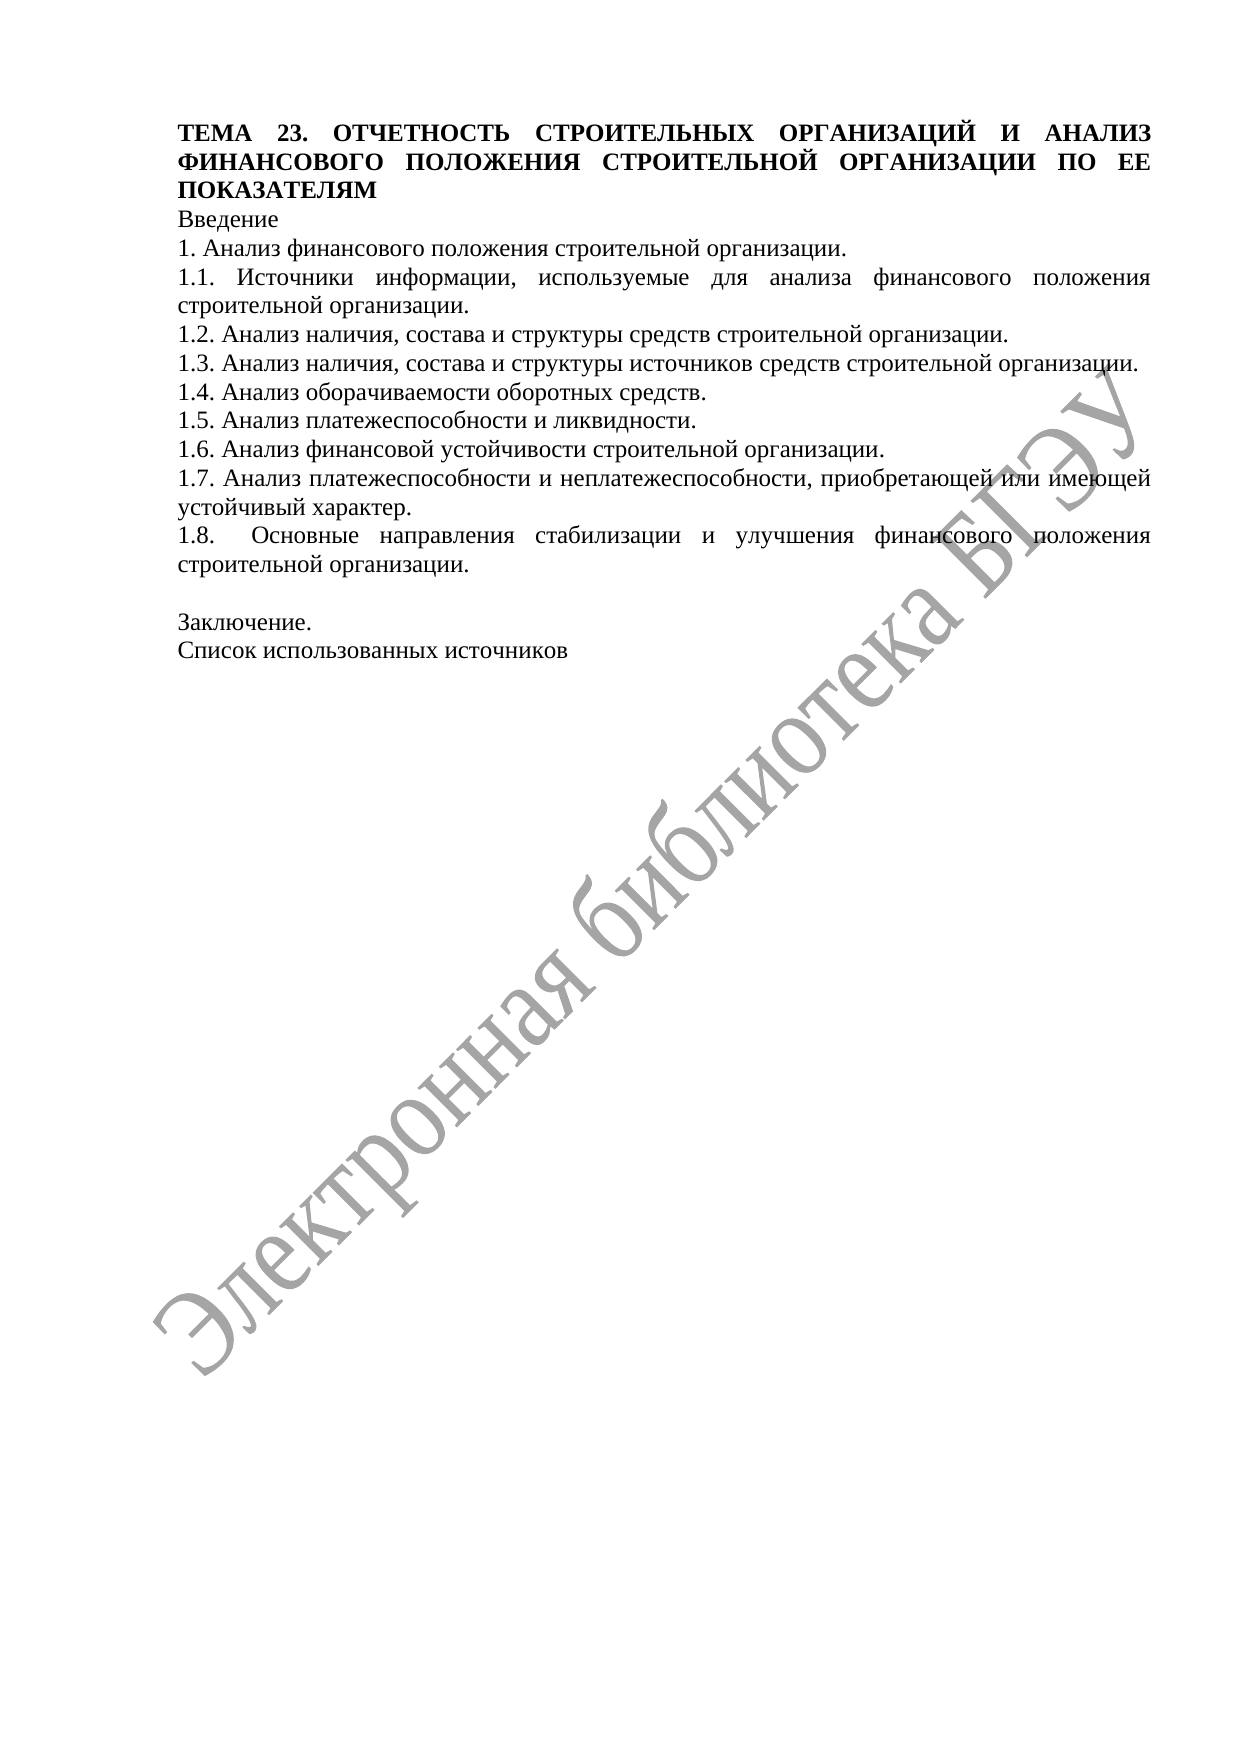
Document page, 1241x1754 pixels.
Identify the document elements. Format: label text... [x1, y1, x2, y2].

text ТЕМА 23. ОТЧЕТНОСТЬ СТРОИТЕЛЬНЫХ ОРГАНИЗАЦИЙ И АНАЛИЗ ФИНАНСОВОГО ПОЛОЖЕНИЯ СТРОИТЕЛЬНОЙ ОРГАНИЗАЦИИ ПО ЕЕ ПОКАЗАТЕЛЯМ [177, 118, 1152, 204]
text 1. Анализ финансового положения строительной организации. [177, 233, 1152, 262]
text 1.6. Анализ финансовой устойчивости строительной организации. [177, 434, 1152, 463]
text 1.3. Анализ наличия, состава и структуры источников средств строительной организации. [177, 348, 1152, 377]
text 1.4. Анализ оборачиваемости оборотных средств. [177, 377, 1152, 406]
text Введение [177, 204, 1152, 233]
text 1.7. Анализ платежеспособности и неплатежеспособности, приобретающей или имеющей устойчивый характер. [177, 463, 1152, 521]
text Заключение. [177, 607, 1152, 636]
text 1.5. Анализ платежеспособности и ликвидности. [177, 406, 1152, 434]
text 1.2. Анализ наличия, состава и структуры средств строительной организации. [177, 319, 1152, 348]
text 1.1. Источники информации, используемые для анализа финансового положения строительной организации. [177, 262, 1152, 319]
list Основные направления стабилизации и улучшения финансового положения строительной организации. [177, 521, 1152, 578]
text Список использованных источников [177, 636, 1152, 664]
